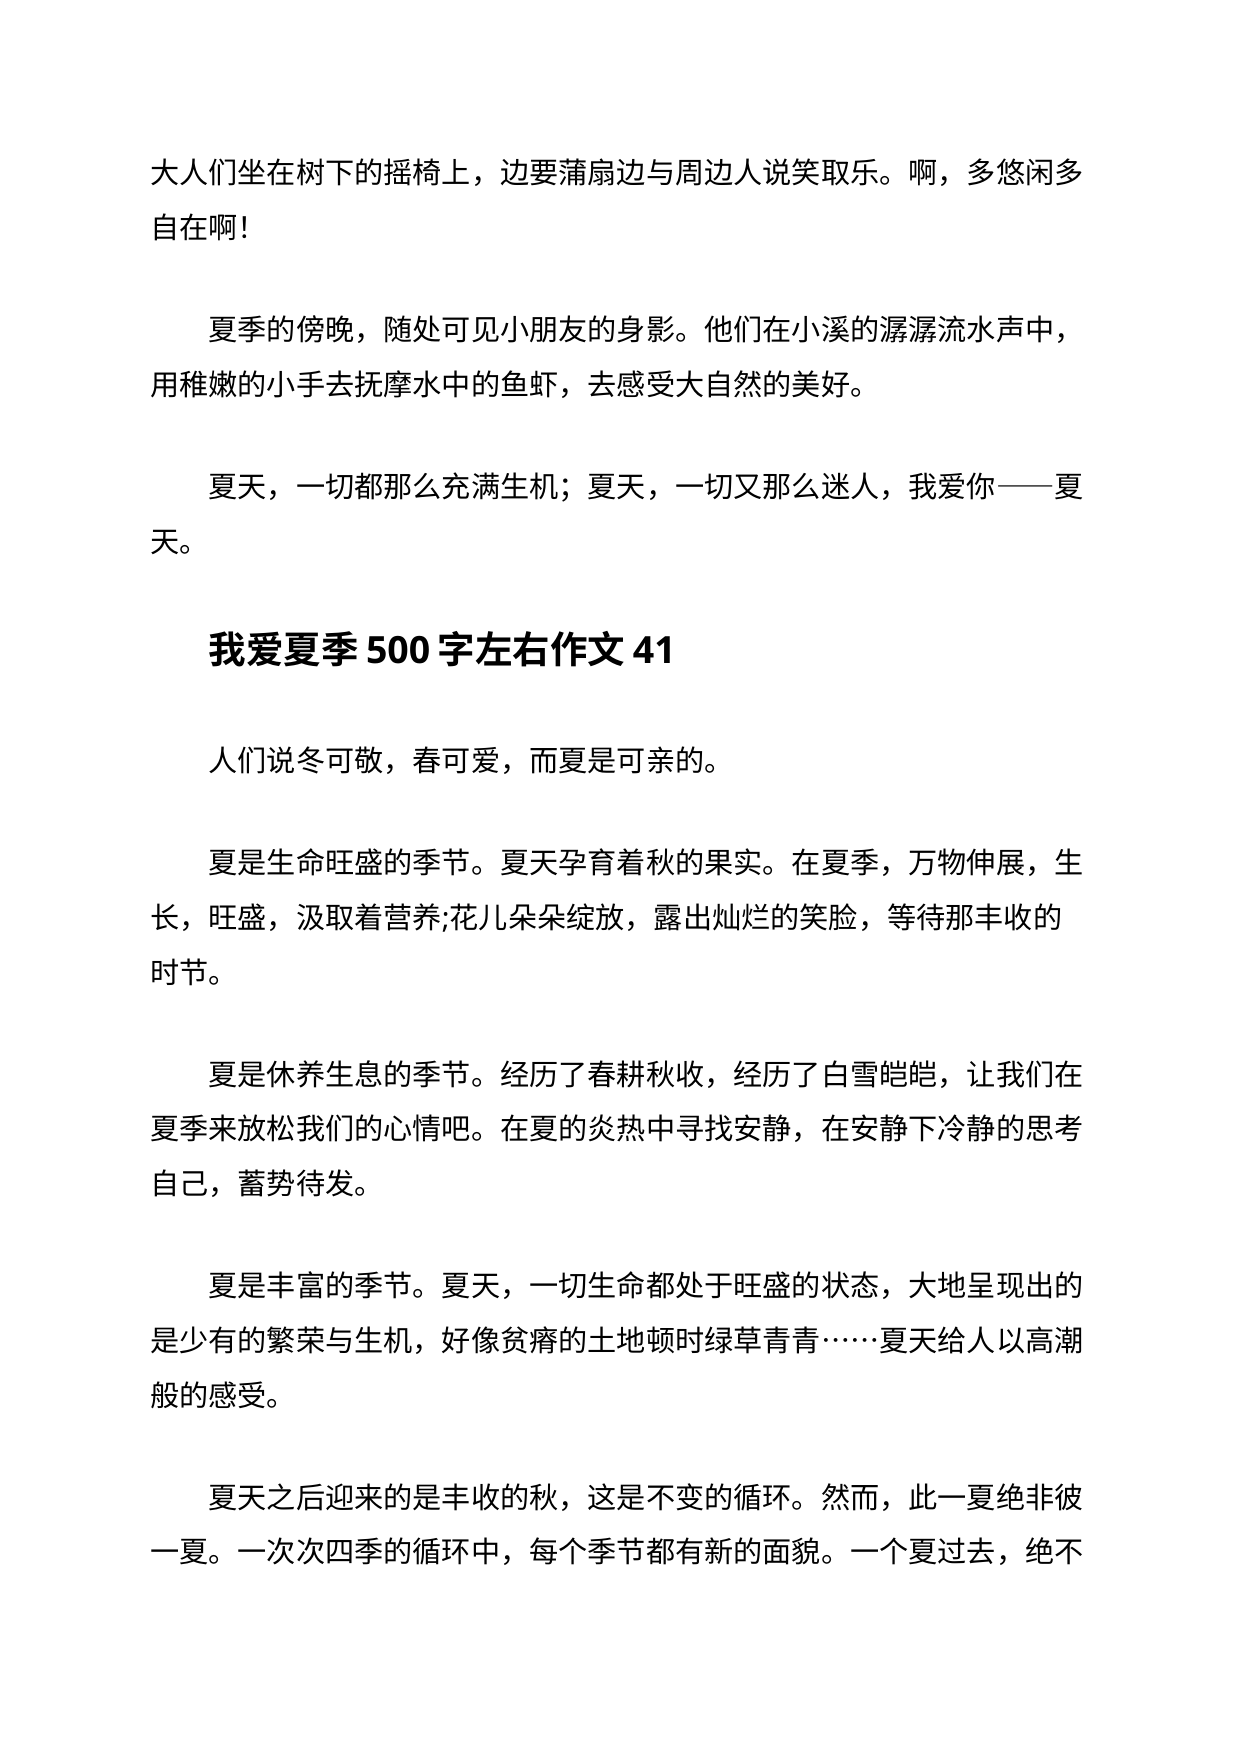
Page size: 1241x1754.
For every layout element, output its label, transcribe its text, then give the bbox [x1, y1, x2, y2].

text 人们说冬可敬，春可爱，而夏是可亲的。 [150, 738, 1090, 780]
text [150, 150, 1090, 247]
text 夏天，一切都那么充满生机；夏天，一切又那么迷人，我爱你——夏天。 [150, 463, 1090, 561]
text 夏是丰富的季节。夏天，一切生命都处于旺盛的状态，大地呈现出的是少有的繁荣与生机，好像贫瘠的土地顿时绿草青青……夏天给人以高潮般的感受。 [150, 1263, 1090, 1415]
text 我爱夏季500字左右作文41 [150, 620, 1090, 674]
text 夏季的傍晚，随处可见小朋友的身影。他们在小溪的潺潺流水声中，用稚嫩的小手去抚摩水中的鱼虾，去感受大自然的美好。 [150, 307, 1090, 404]
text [150, 1474, 1090, 1571]
text 夏是休养生息的季节。经历了春耕秋收，经历了白雪皑皑，让我们在夏季来放松我们的心情吧。在夏的炎热中寻找安静，在安静下冷静的思考自己，蓄势待发。 [150, 1051, 1090, 1203]
text 夏是生命旺盛的季节。夏天孕育着秋的果实。在夏季，万物伸展，生长，旺盛，汲取着营养;花儿朵朵绽放，露出灿烂的笑脸，等待那丰收的时节。 [150, 839, 1090, 992]
